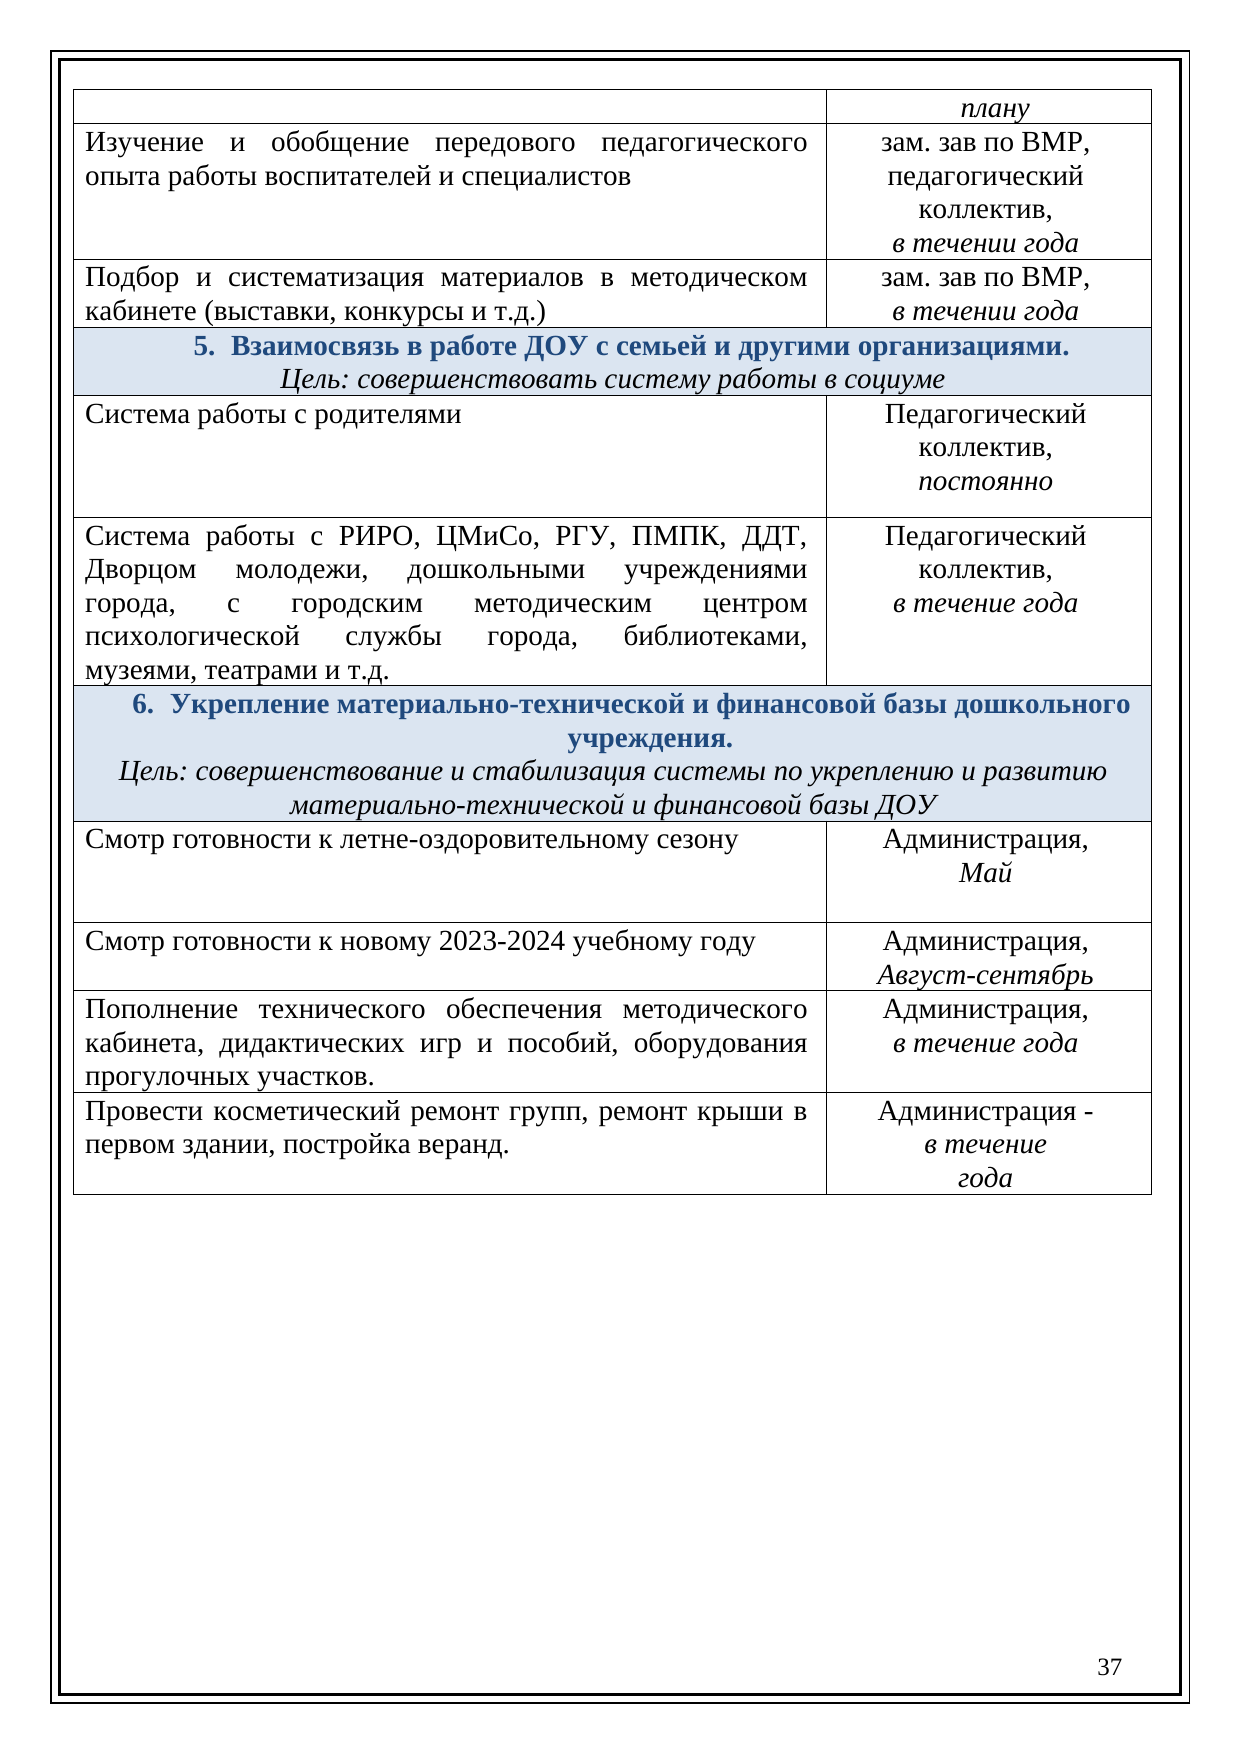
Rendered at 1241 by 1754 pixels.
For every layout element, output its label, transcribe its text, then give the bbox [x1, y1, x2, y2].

table_cell Администрация, Май [827, 822, 1151, 922]
table_cell Взаимосвязь в работе ДОУ с семьей и другими организациями. Цель: совершенствовать систему работы в социуме [74, 328, 1151, 395]
table_cell Система работы с родителями [74, 396, 826, 517]
table_cell Подбор и систематизация материалов в методическом кабинете (выставки, конкурсы и т.д.) [74, 260, 826, 327]
table_cell Смотр готовности к новому 2023-2024 учебному году [74, 923, 826, 990]
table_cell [74, 90, 826, 123]
table_cell Провести косметический ремонт групп, ремонт крыши в первом здании, постройка веранд. [74, 1093, 826, 1194]
table_cell Смотр готовности к летне-оздоровительному сезону [74, 822, 826, 922]
table_cell Администрация - в течение года [827, 1093, 1151, 1194]
table_cell Педагогический коллектив, постоянно [827, 396, 1151, 517]
table_cell зам. зав по ВМР, в течении года [827, 260, 1151, 327]
table_cell Педагогический коллектив, в течение года [827, 518, 1151, 685]
table_cell Администрация, в течение года [827, 991, 1151, 1092]
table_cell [827, 90, 1151, 123]
table_cell Изучение и обобщение передового педагогического опыта работы воспитателей и специалистов [74, 124, 826, 258]
table_cell зам. зав по ВМР, педагогический коллектив, в течении года [827, 124, 1151, 258]
table_cell Администрация, Август-сентябрь [827, 923, 1151, 990]
table_cell Система работы с РИРО, ЦМиСо, РГУ, ПМПК, ДДТ, Дворцом молодежи, дошкольными учреждениями города, с городским методическим центром психологической службы города, библиотеками, музеями, театрами и т.д. [74, 518, 826, 685]
table_cell Пополнение технического обеспечения методического кабинета, дидактических игр и пособий, оборудования прогулочных участков. [74, 991, 826, 1092]
table_cell Укрепление материально-технической и финансовой базы дошкольного учреждения. Цель: совершенствование и стабилизация системы по укреплению и развитию материально-технической и финансовой базы ДОУ [74, 686, 1151, 821]
